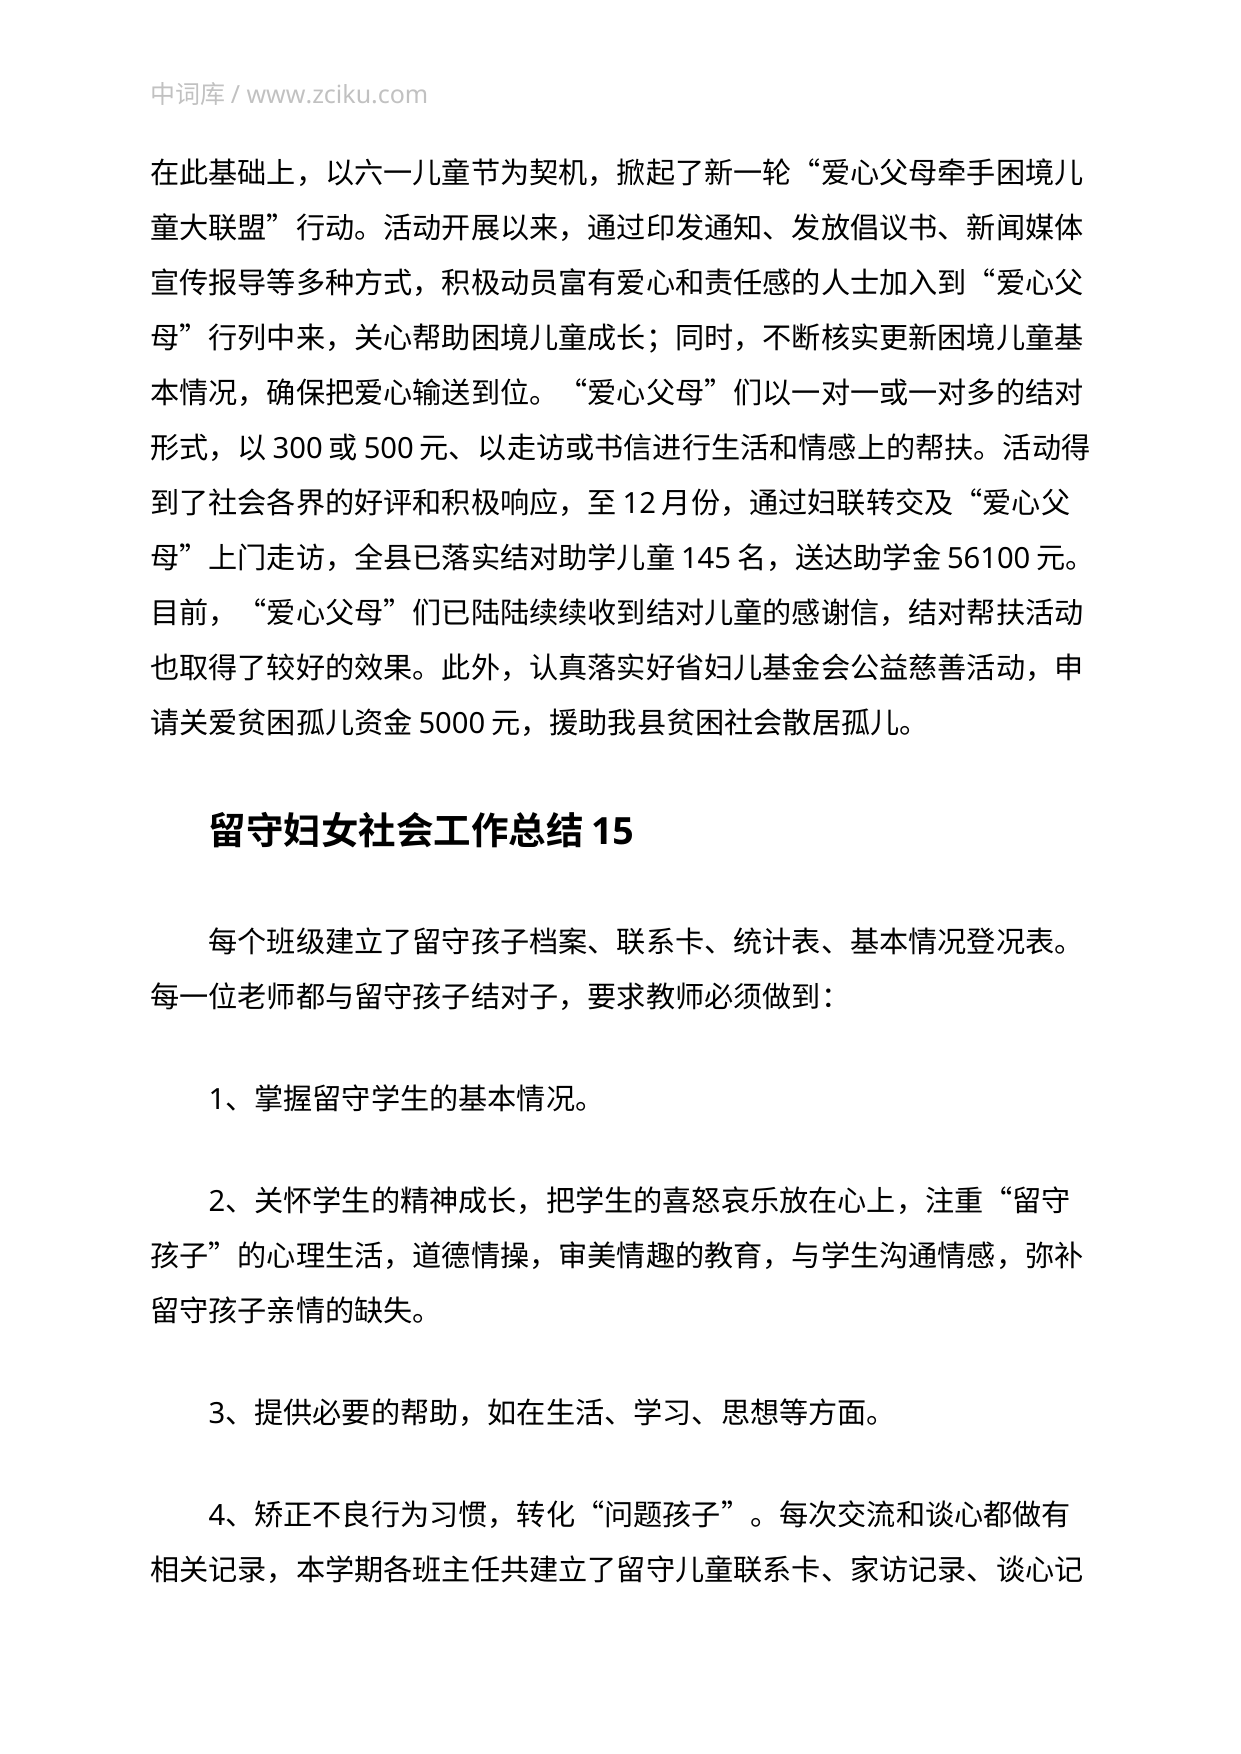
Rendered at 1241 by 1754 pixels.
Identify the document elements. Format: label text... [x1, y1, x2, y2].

text 3、提供必要的帮助，如在生活、学习、思想等方面。 [150, 1389, 1090, 1432]
text 2、关怀学生的精神成长，把学生的喜怒哀乐放在心上，注重“留守孩子”的心理生活，道德情操，审美情趣的教育，与学生沟通情感，弥补留守孩子亲情的缺失。 [150, 1177, 1090, 1330]
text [150, 150, 1090, 742]
text 留守妇女社会工作总结15 [150, 801, 1090, 856]
text 每个班级建立了留守孩子档案、联系卡、统计表、基本情况登况表。每一位老师都与留守孩子结对子，要求教师必须做到： [150, 919, 1090, 1016]
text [150, 1491, 1090, 1588]
text 1、掌握留守学生的基本情况。 [150, 1076, 1090, 1118]
